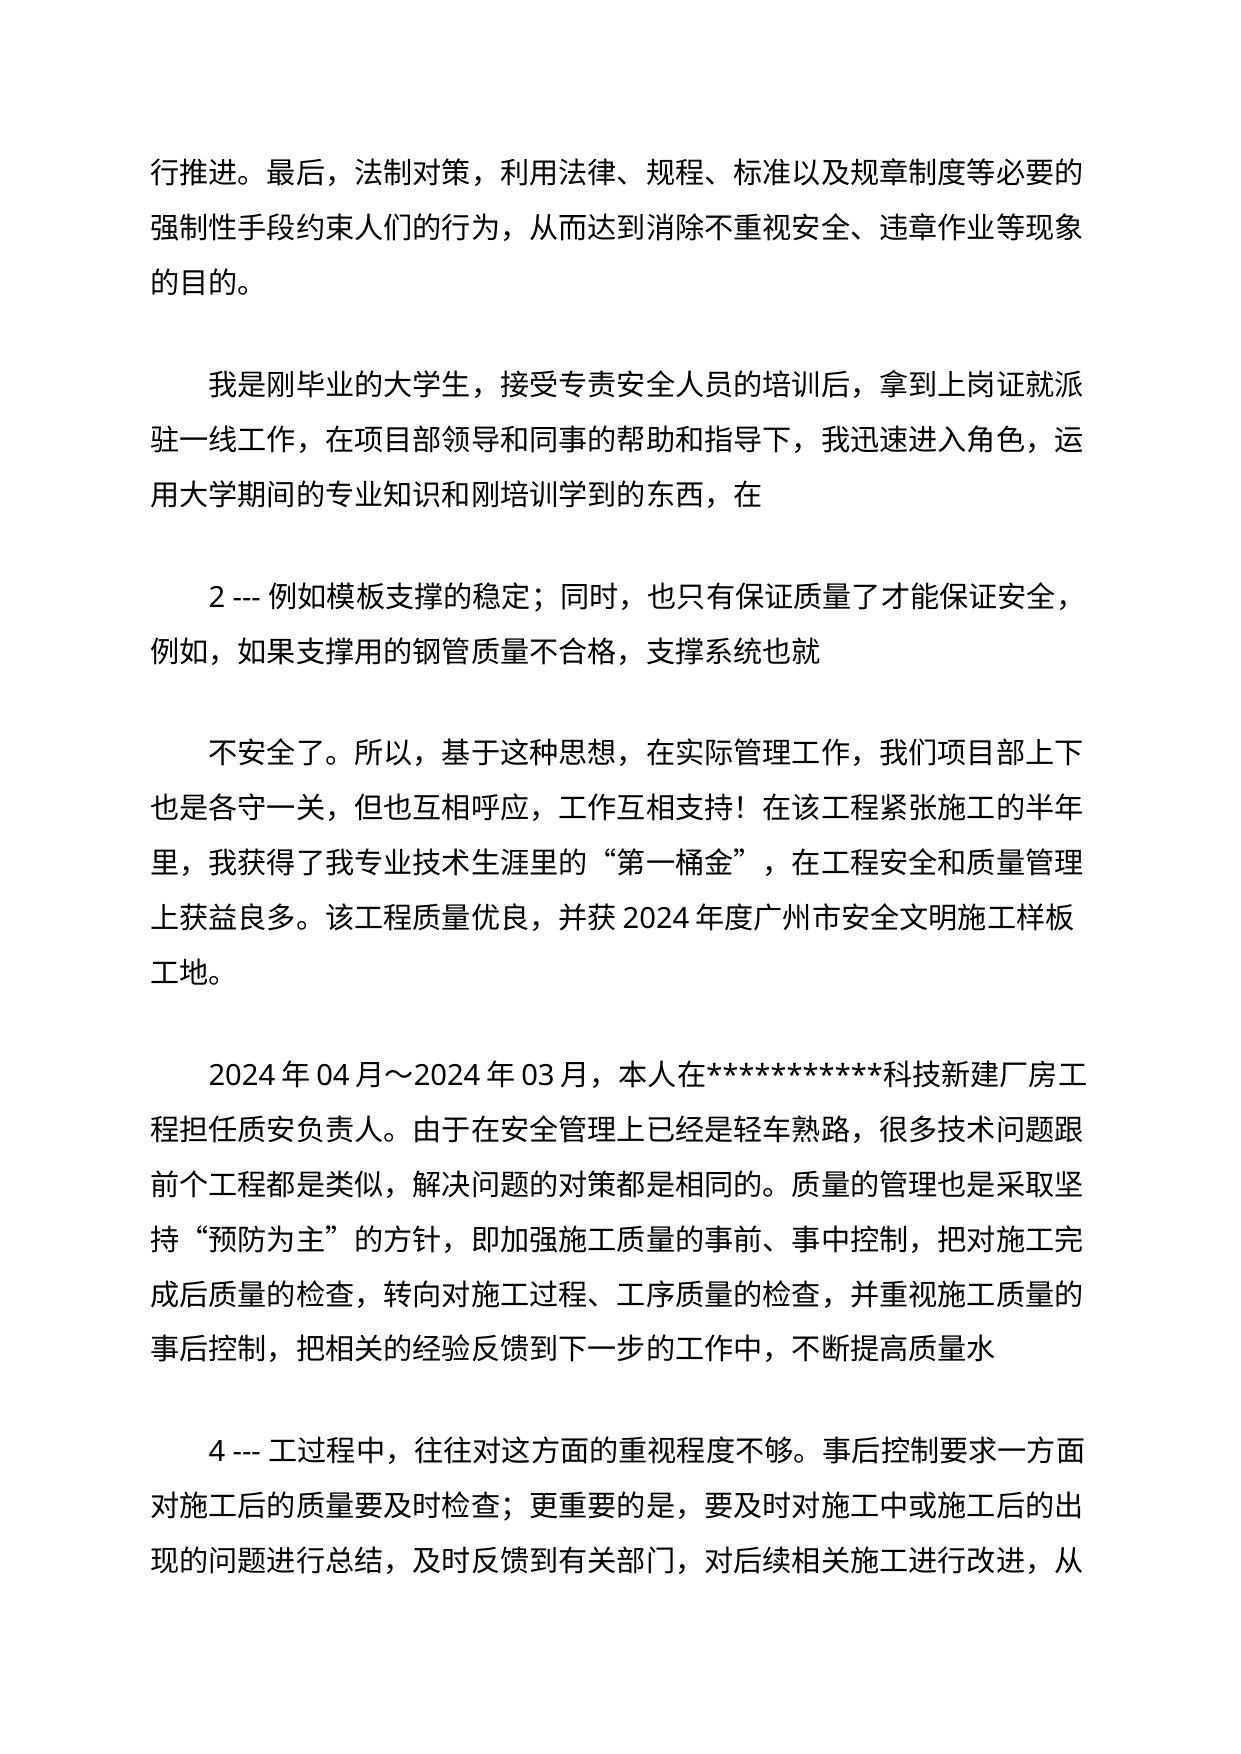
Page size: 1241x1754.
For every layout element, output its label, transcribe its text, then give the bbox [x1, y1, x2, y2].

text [150, 150, 1090, 302]
text 我是刚毕业的大学生，接受专责安全人员的培训后，拿到上岗证就派驻一线工作，在项目部领导和同事的帮助和指导下，我迅速进入角色，运用大学期间的专业知识和刚培训学到的东西，在 [150, 362, 1090, 514]
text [150, 1428, 1090, 1580]
text 2 --- 例如模板支撑的稳定；同时，也只有保证质量了才能保证安全，例如，如果支撑用的钢管质量不合格，支撑系统也就 [150, 573, 1090, 670]
text 不安全了。所以，基于这种思想，在实际管理工作，我们项目部上下也是各守一关，但也互相呼应，工作互相支持！在该工程紧张施工的半年里，我获得了我专业技术生涯里的“第一桶金”，在工程安全和质量管理上获益良多。该工程质量优良，并获2024年度广州市安全文明施工样板工地。 [150, 730, 1090, 992]
text 2024年04月～2024年03月，本人在***********科技新建厂房工程担任质安负责人。由于在安全管理上已经是轻车熟路，很多技术问题跟前个工程都是类似，解决问题的对策都是相同的。质量的管理也是采取坚持“预防为主”的方针，即加强施工质量的事前、事中控制，把对施工完成后质量的检查，转向对施工过程、工序质量的检查，并重视施工质量的事后控制，把相关的经验反馈到下一步的工作中，不断提高质量水 [150, 1051, 1090, 1368]
